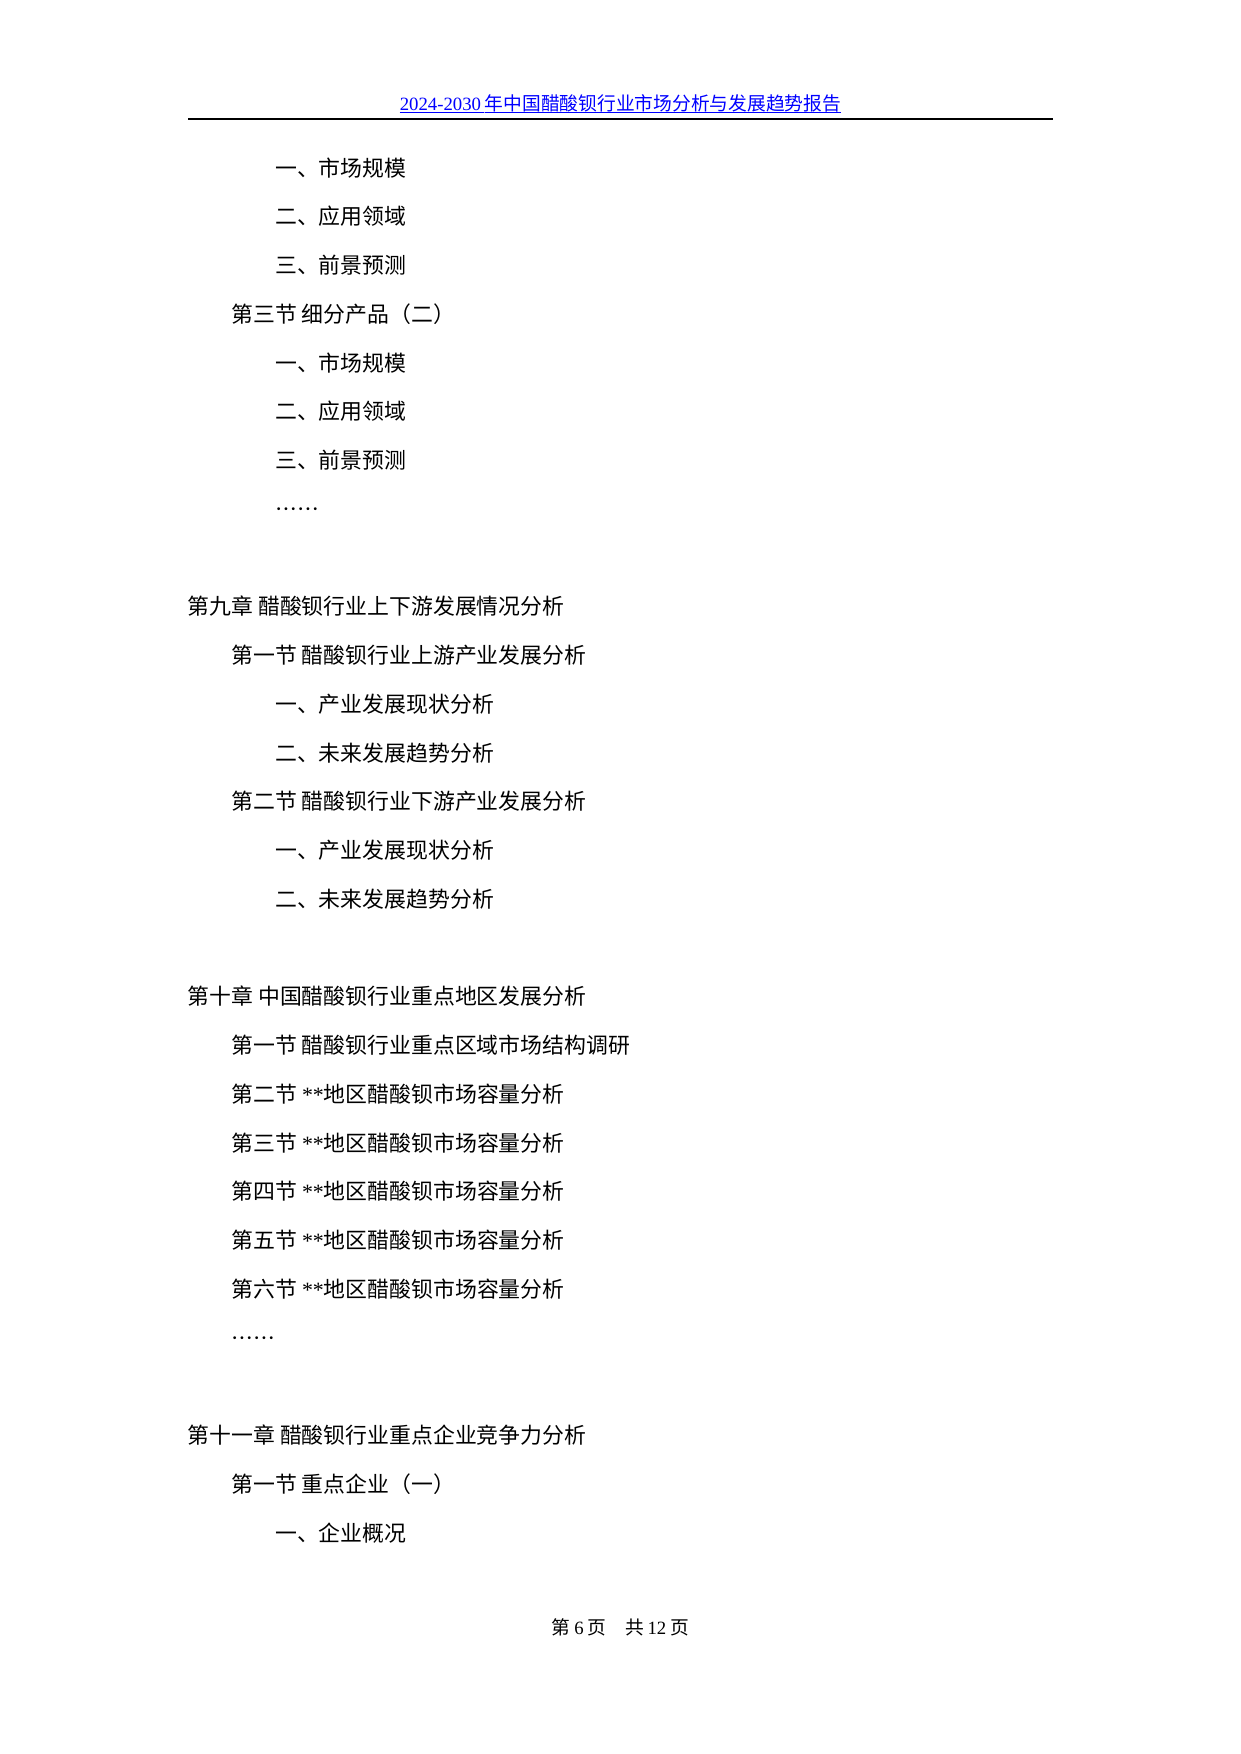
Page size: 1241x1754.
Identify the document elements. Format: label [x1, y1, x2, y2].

text [187, 150, 1053, 1548]
